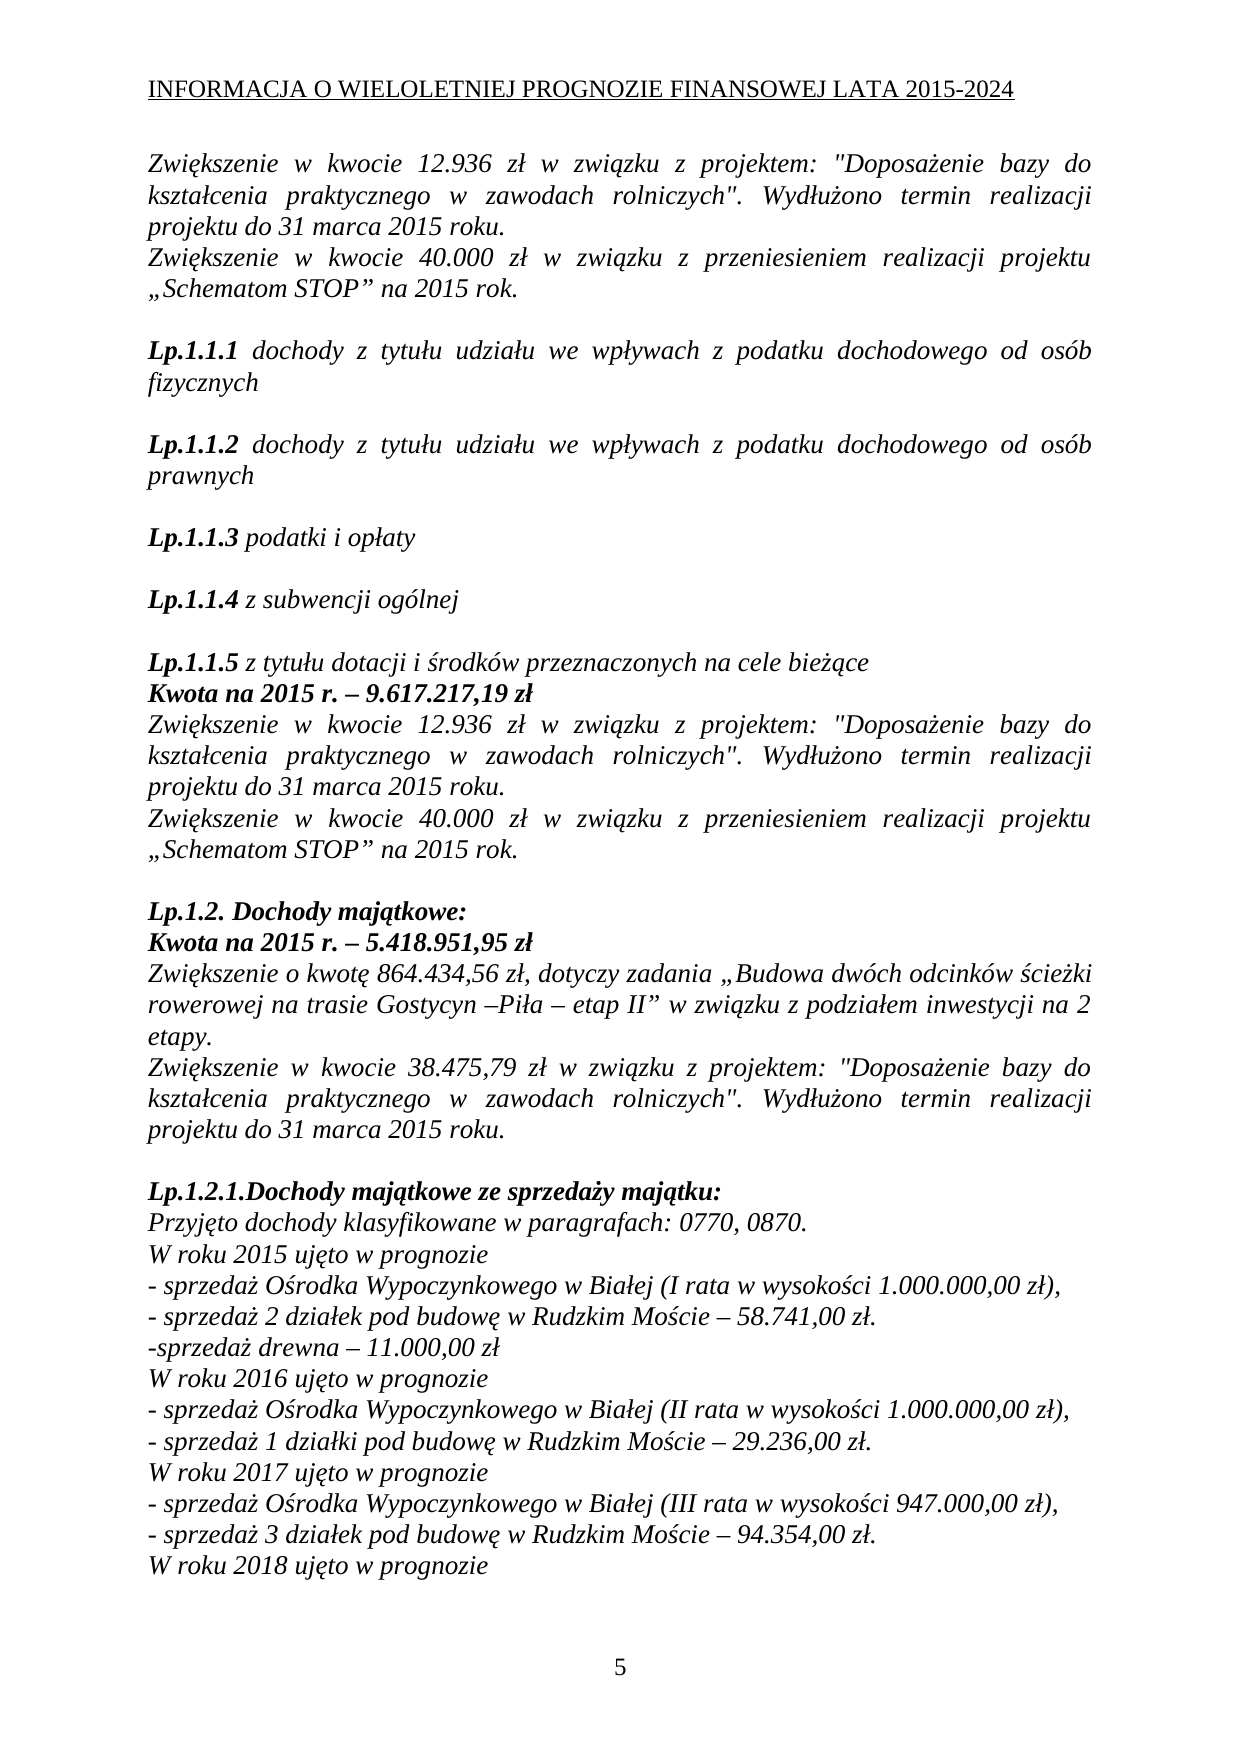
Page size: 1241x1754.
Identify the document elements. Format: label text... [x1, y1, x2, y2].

text W roku 2016 ujęto w prognozie [148, 1362, 1093, 1393]
text Lp.1.2. Dochody majątkowe: [148, 895, 1093, 926]
text Lp.1.2.1.Dochody majątkowe ze sprzedaży majątku: [148, 1175, 1065, 1207]
text - sprzedaż Ośrodka Wypoczynkowego w Białej (III rata w wysokości 947.000,00 zł), [148, 1487, 1093, 1518]
text Zwiększenie w kwocie 12.936 zł w związku z projektem: "Doposażenie bazy do kształcenia praktycznego w zawodach rolniczych". Wydłużono termin realizacji projektu do 31 marca 2015 roku. [148, 708, 1093, 802]
text Zwiększenie w kwocie 38.475,79 zł w związku z projektem: "Doposażenie bazy do kształcenia praktycznego w zawodach rolniczych". Wydłużono termin realizacji projektu do 31 marca 2015 roku. [148, 1051, 1093, 1144]
text Kwota na 2015 r. – 9.617.217,19 zł [148, 677, 1093, 708]
text Lp.1.1.3 podatki i opłaty [148, 521, 1093, 552]
text - sprzedaż Ośrodka Wypoczynkowego w Białej (II rata w wysokości 1.000.000,00 zł), [148, 1393, 1093, 1424]
text Lp.1.1.4 z subwencji ogólnej [148, 584, 1093, 615]
text - sprzedaż 3 działek pod budowę w Rudzkim Moście – 94.354,00 zł. [148, 1518, 1093, 1549]
text Zwiększenie w kwocie 40.000 zł w związku z przeniesieniem realizacji projektu „Schematom STOP” na 2015 rok. [148, 802, 1093, 864]
text Przyjęto dochody klasyfikowane w paragrafach: 0770, 0870. [238, 1207, 1093, 1238]
text Zwiększenie w kwocie 12.936 zł w związku z projektem: "Doposażenie bazy do kształcenia praktycznego w zawodach rolniczych". Wydłużono termin realizacji projektu do 31 marca 2015 roku. [148, 148, 1093, 241]
text W roku 2018 ujęto w prognozie [148, 1549, 1093, 1580]
text W roku 2017 ujęto w prognozie [148, 1456, 1093, 1487]
text - sprzedaż 2 działek pod budowę w Rudzkim Moście – 58.741,00 zł. [148, 1300, 1093, 1331]
text - sprzedaż 1 działki pod budowę w Rudzkim Moście – 29.236,00 zł. [148, 1424, 1093, 1456]
text Lp.1.1.1 dochody z tytułu udziału we wpływach z podatku dochodowego od osób fizycznych [148, 334, 1093, 397]
text Lp.1.1.2 dochody z tytułu udziału we wpływach z podatku dochodowego od osób prawnych [148, 428, 1093, 490]
text Zwiększenie w kwocie 40.000 zł w związku z przeniesieniem realizacji projektu „Schematom STOP” na 2015 rok. [148, 241, 1093, 303]
text W roku 2015 ujęto w prognozie [148, 1238, 1093, 1269]
text Kwota na 2015 r. – 5.418.951,95 zł [148, 926, 1093, 957]
text - sprzedaż Ośrodka Wypoczynkowego w Białej (I rata w wysokości 1.000.000,00 zł), [148, 1269, 1093, 1300]
text Zwiększenie o kwotę 864.434,56 zł, dotyczy zadania „Budowa dwóch odcinków ścieżki rowerowej na trasie Gostycyn –Piła – etap II” w związku z podziałem inwestycji na 2 etapy. [148, 957, 1093, 1051]
text -sprzedaż drewna – 11.000,00 zł [148, 1331, 1093, 1362]
text Lp.1.1.5 z tytułu dotacji i środków przeznaczonych na cele bieżące [148, 646, 1093, 677]
